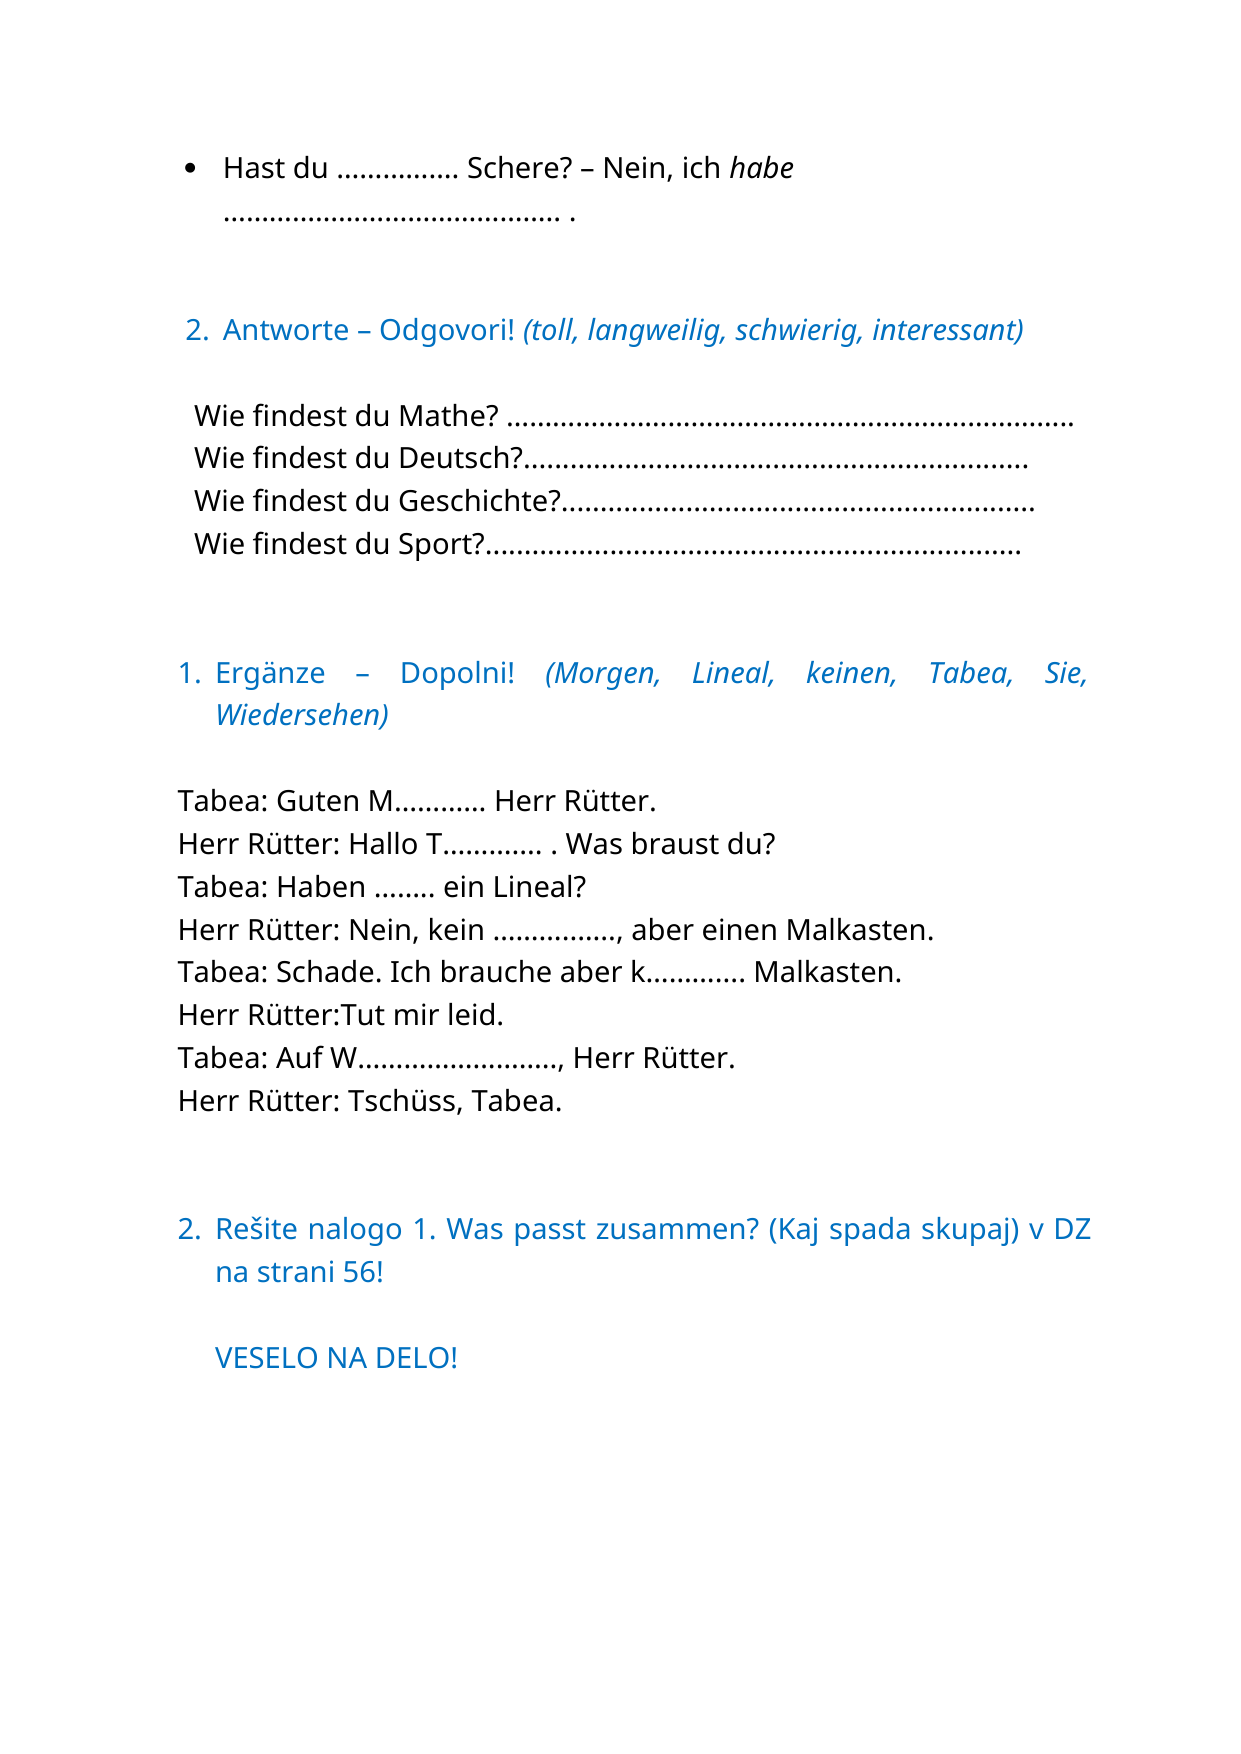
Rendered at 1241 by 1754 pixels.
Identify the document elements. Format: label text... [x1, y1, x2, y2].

list Antworte – Odgovori! (toll, langweilig, schwierig, interessant) [185, 309, 1093, 349]
list Tabea: Schade. Ich brauche aber k……….... Malkasten. [177, 952, 1093, 991]
list Hast du ……………. Schere? – Nein, ich habe …………………………………….. . [185, 148, 1093, 230]
list Wie findest du Sport?..................................................................... [194, 523, 1093, 563]
list Herr Rütter: Nein, kein ………..….., aber einen Malkasten. [177, 909, 1093, 948]
list Wie findest du Mathe? ……………………………………………………………….. [194, 395, 1093, 435]
list Wie findest du Geschichte?............................................................. [194, 481, 1093, 520]
list Tabea: Haben …….. ein Lineal? [177, 866, 1093, 906]
list Herr Rütter: Tschüss, Tabea. [177, 1080, 1093, 1120]
list Wie findest du Deutsch?................................................................. [194, 438, 1093, 477]
list VESELO NA DELO! [215, 1337, 1093, 1377]
list Herr Rütter: Hallo T……….... . Was braust du? [177, 823, 1093, 863]
list Tabea: Guten M………… Herr Rütter. [177, 780, 1093, 820]
list Herr Rütter:Tut mir leid. [177, 994, 1093, 1034]
list Rešite nalogo 1. Was passt zusammen? (Kaj spada skupaj) v DZ na strani 56! [177, 1208, 1093, 1291]
list Tabea: Auf W…………………….., Herr Rütter. [177, 1037, 1093, 1077]
list Ergänze – Dopolni! (Morgen, Lineal, keinen, Tabea, Sie, Wiedersehen) [177, 652, 1093, 734]
